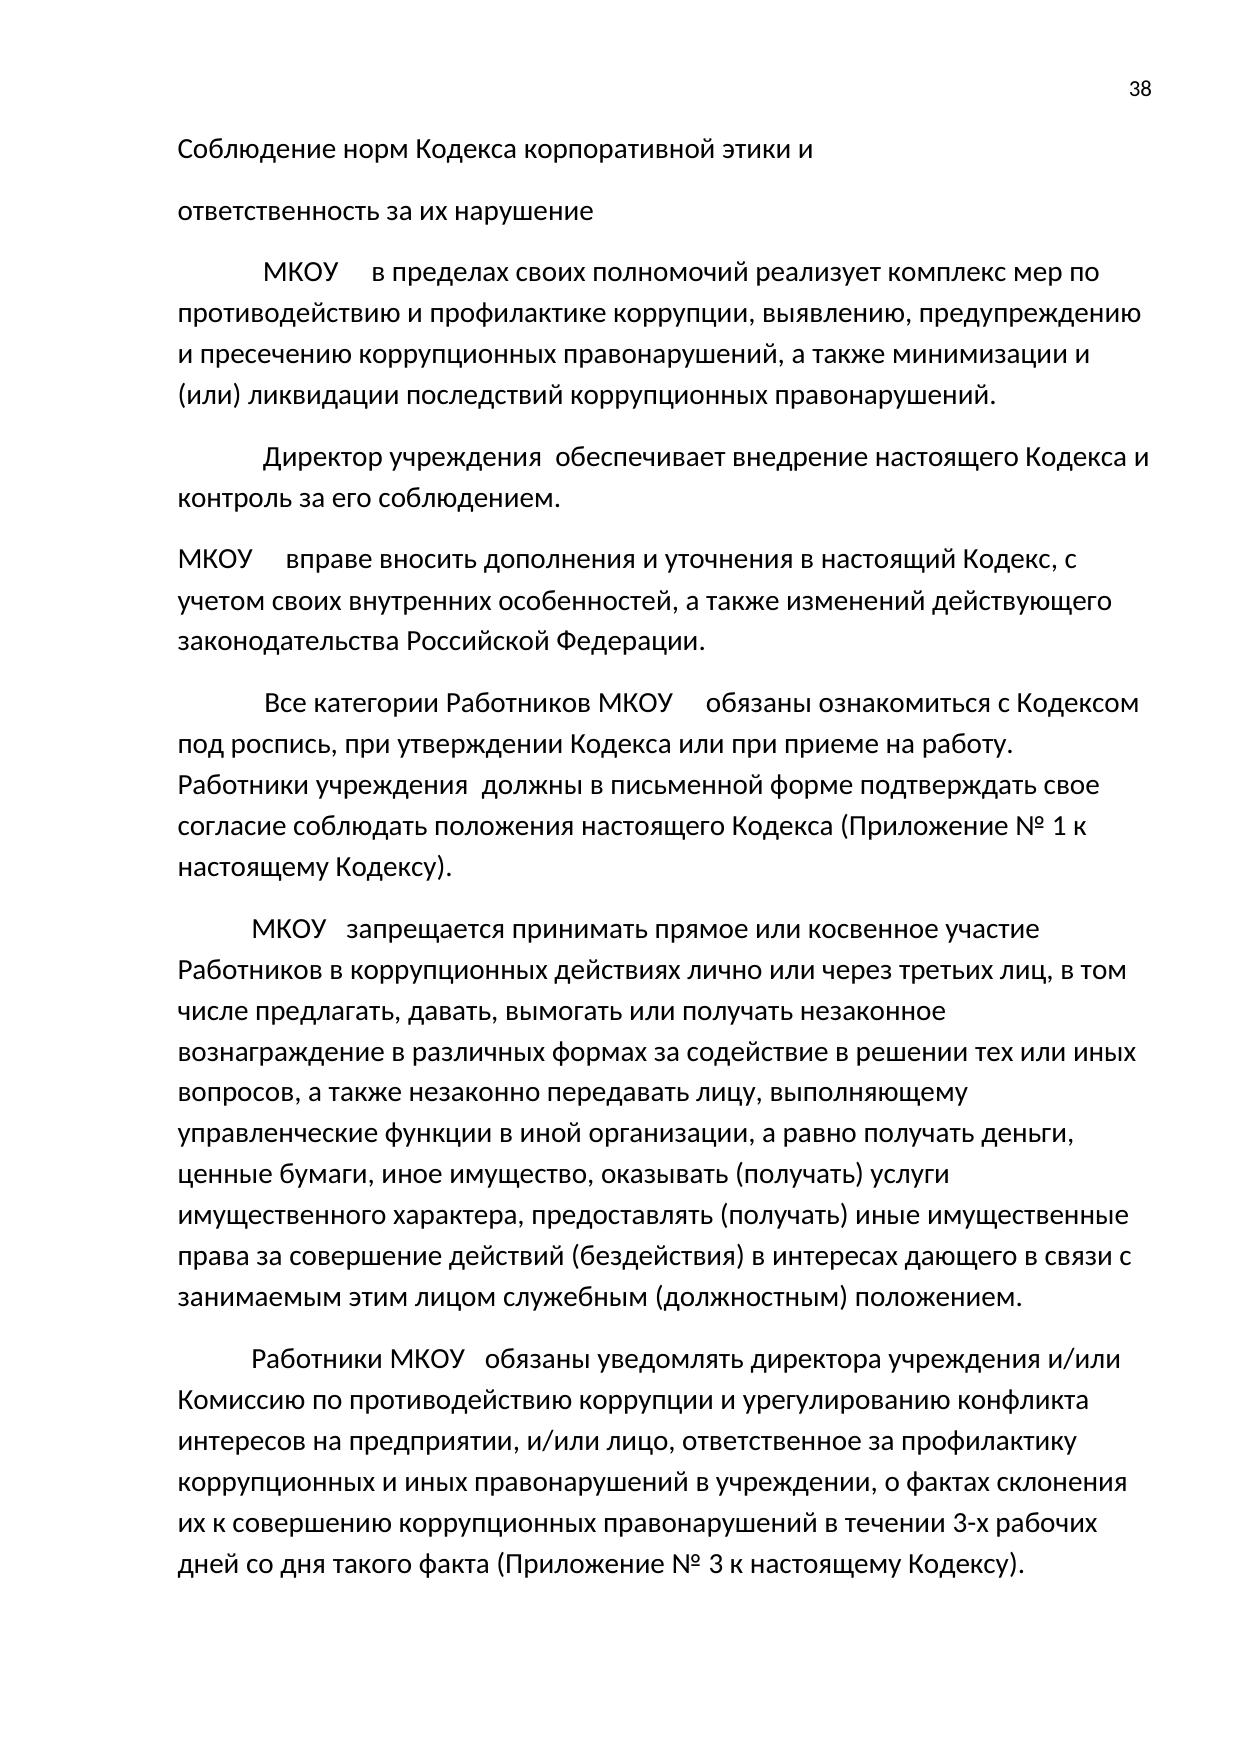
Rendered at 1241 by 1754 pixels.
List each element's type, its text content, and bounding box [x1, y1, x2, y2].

text МКОУ запрещается принимать прямое или косвенное участие Работников в коррупционных действиях лично или через третьих лиц, в том числе предлагать, давать, вымогать или получать незаконное вознаграждение в различных формах за содействие в решении тех или иных вопросов, а также незаконно передавать лицу, выполняющему управленческие функции в иной организации, а равно получать деньги, ценные бумаги, иное имущество, оказывать (получать) услуги имущественного характера, предоставлять (получать) иные имущественные права за совершение действий (бездействия) в интересах дающего в связи с занимаемым этим лицом служебным (должностным) положением. [177, 910, 1152, 1314]
text Директор учреждения обеспечивает внедрение настоящего Кодекса и контроль за его соблюдением. [177, 438, 1152, 514]
text МКОУ вправе вносить дополнения и уточнения в настоящий Кодекс, с учетом своих внутренних особенностей, а также изменений действующего законодательства Российской Федерации. [177, 541, 1152, 658]
text Работники МКОУ обязаны уведомлять директора учреждения и/или Комиссию по противодействию коррупции и урегулированию конфликта интересов на предприятии, и/или лицо, ответственное за профилактику коррупционных и иных правонарушений в учреждении, о фактах склонения их к совершению коррупционных правонарушений в течении 3-х рабочих дней со дня такого факта (Приложение № 3 к настоящему Кодексу). [177, 1340, 1152, 1580]
text Все категории Работников МКОУ обязаны ознакомиться с Кодексом под роспись, при утверждении Кодекса или при приеме на работу. Работники учреждения должны в письменной форме подтверждать свое согласие соблюдать положения настоящего Кодекса (Приложение № 1 к настоящему Кодексу). [177, 684, 1152, 884]
text Соблюдение норм Кодекса корпоративной этики и [177, 130, 1152, 165]
text ответственность за их нарушение [177, 192, 1152, 227]
text МКОУ в пределах своих полномочий реализует комплекс мер по противодействию и профилактике коррупции, выявлению, предупреждению и пресечению коррупционных правонарушений, а также минимизации и (или) ликвидации последствий коррупционных правонарушений. [177, 253, 1152, 412]
